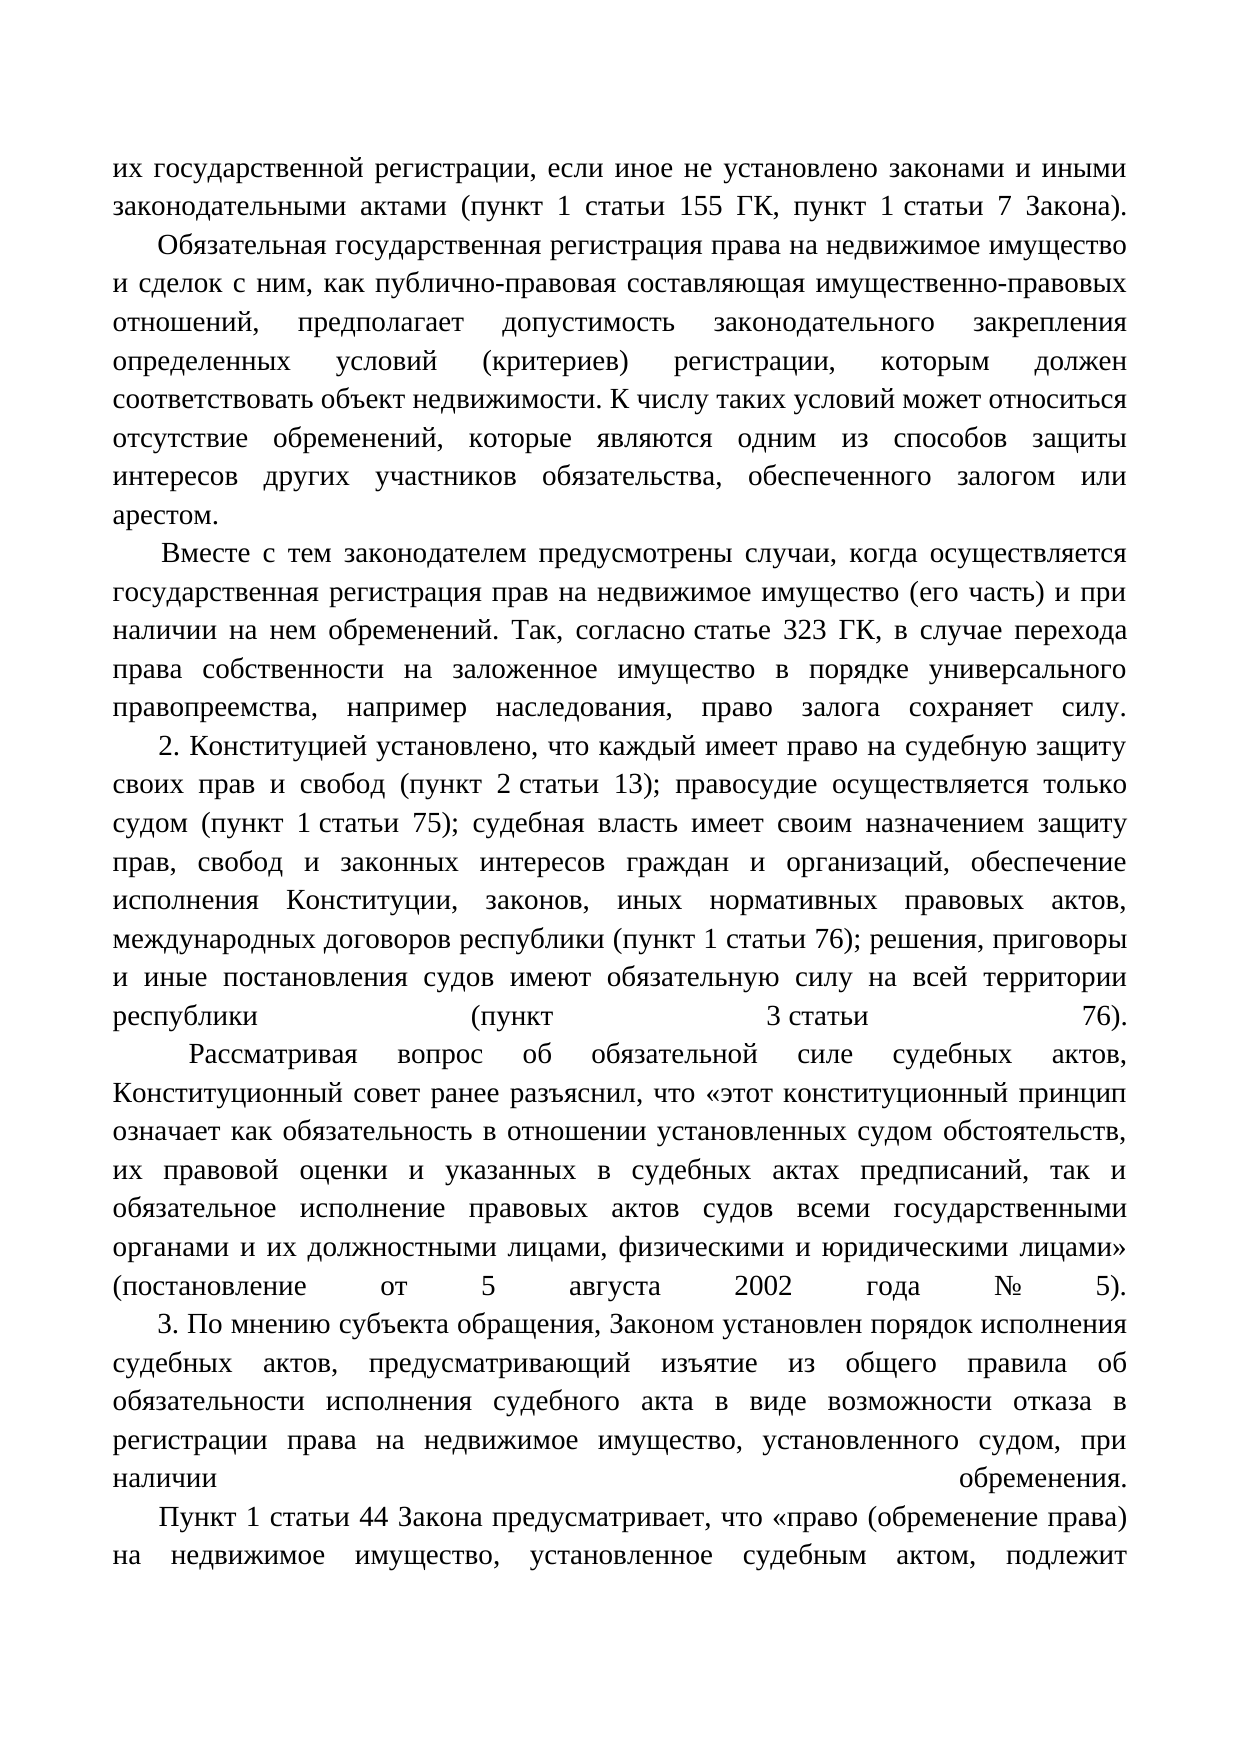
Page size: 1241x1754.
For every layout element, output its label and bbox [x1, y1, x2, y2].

text [112, 150, 1128, 1571]
